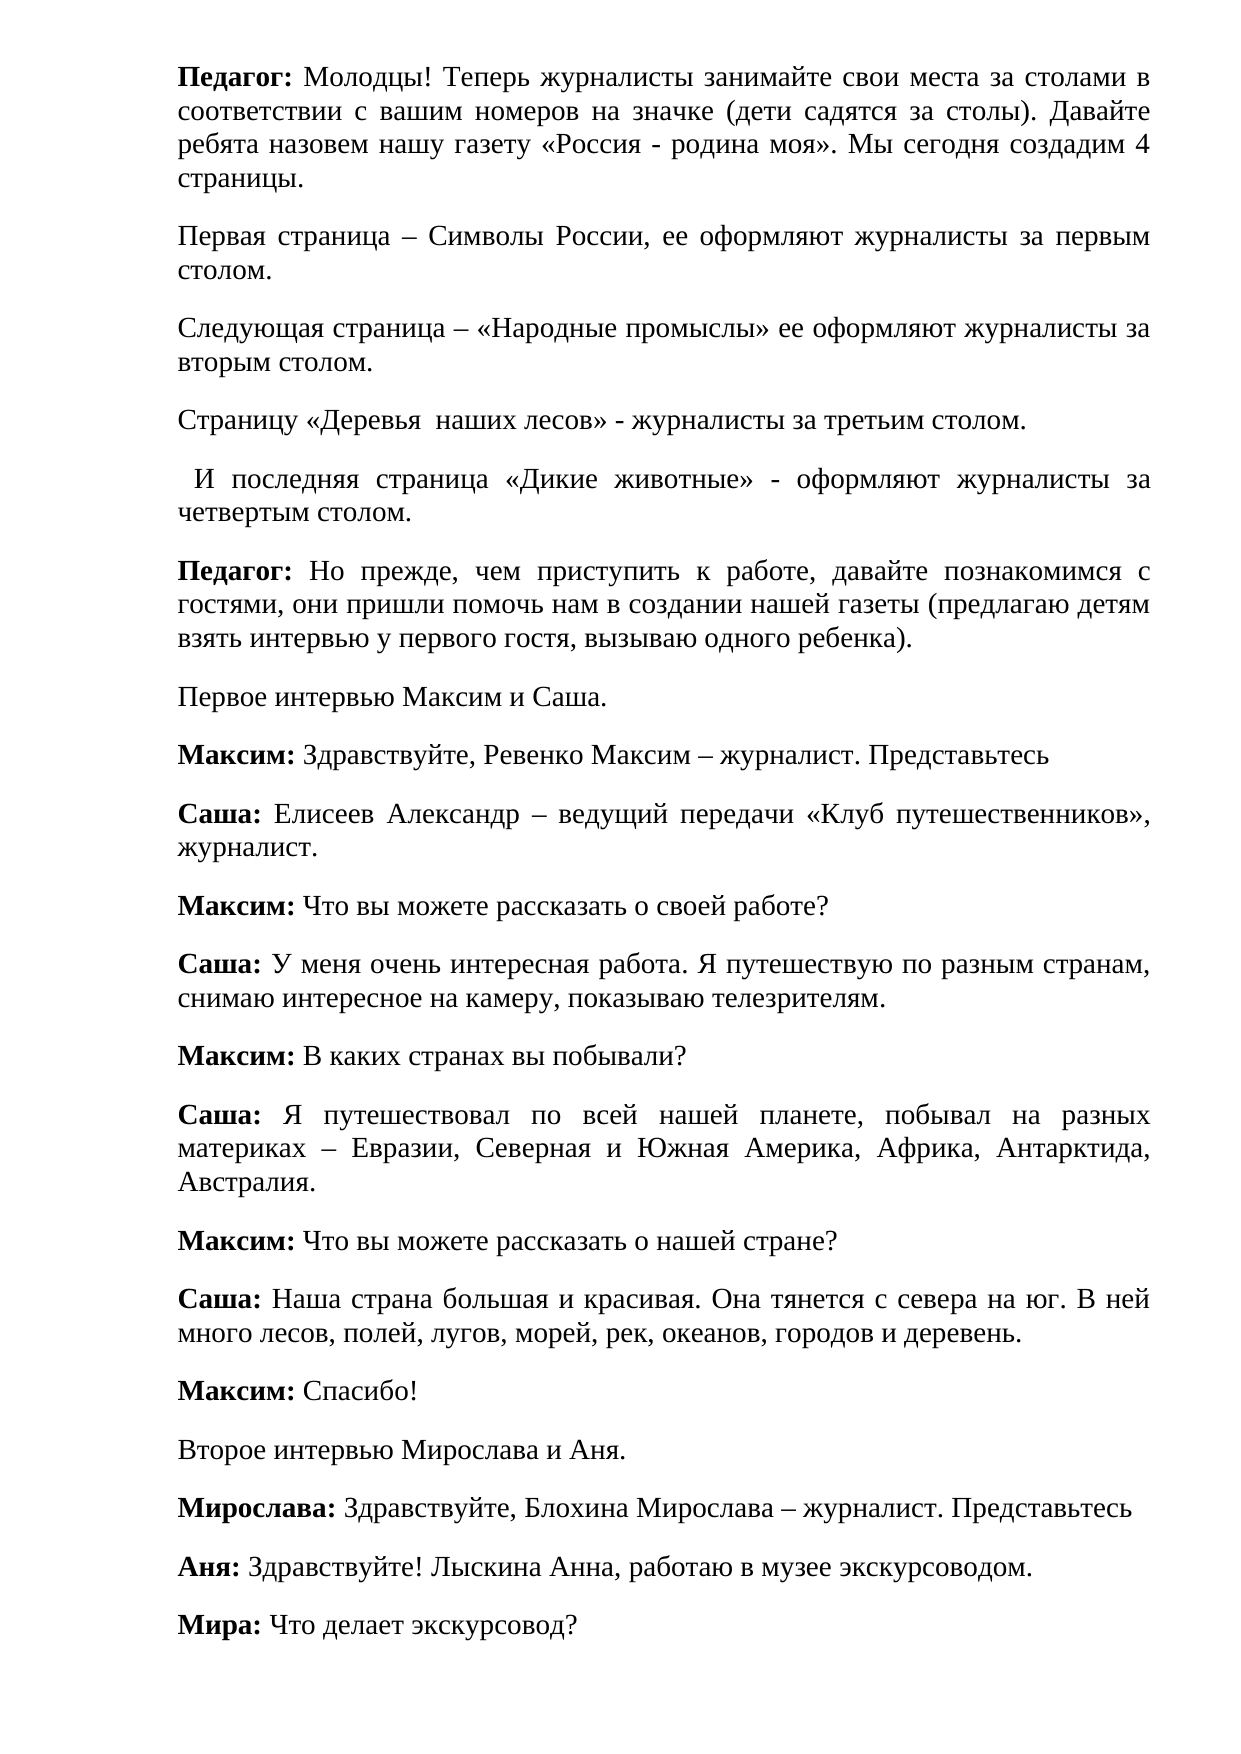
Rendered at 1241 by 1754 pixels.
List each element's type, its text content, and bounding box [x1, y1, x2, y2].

text Педагог: Молодцы! Теперь журналисты занимайте свои места за столами в соответствии с вашим номеров на значке (дети садятся за столы). Давайте ребята назовем нашу газету «Россия - родина моя». Мы сегодня создадим 4 страницы. [177, 59, 1152, 193]
text Первая страница – Символы России, ее оформляют журналисты за первым столом. [177, 218, 1152, 285]
text Саша: Елисеев Александр – ведущий передачи «Клуб путешественников», журналист. [177, 796, 1152, 863]
text Саша: Наша страна большая и красивая. Она тянется с севера на юг. В ней много лесов, полей, лугов, морей, рек, океанов, городов и деревень. [177, 1281, 1152, 1348]
text Первое интервью Максим и Саша. [177, 679, 1152, 712]
text Саша: У меня очень интересная работа. Я путешествую по разным странам, снимаю интересное на камеру, показываю телезрителям. [177, 946, 1152, 1013]
text Мира: Что делает экскурсовод? [177, 1607, 1152, 1641]
text Педагог: Но прежде, чем приступить к работе, давайте познакомимся с гостями, они пришли помочь нам в создании нашей газеты (предлагаю детям взять интервью у первого гостя, вызываю одного ребенка). [177, 553, 1152, 654]
text Следующая страница – «Народные промыслы» ее оформляют журналисты за вторым столом. [177, 310, 1152, 377]
text Мирослава: Здравствуйте, Блохина Мирослава – журналист. Представьтесь [177, 1490, 1152, 1524]
text Максим: Здравствуйте, Ревенко Максим – журналист. Представьтесь [177, 737, 1152, 771]
text Аня: Здравствуйте! Лыскина Анна, работаю в музее экскурсоводом. [177, 1549, 1152, 1582]
text Страницу «Деревья наших лесов» - журналисты за третьим столом. [177, 402, 1152, 436]
text Саша: Я путешествовал по всей нашей планете, побывал на разных материках – Евразии, Северная и Южная Америка, Африка, Антарктида, Австралия. [177, 1097, 1152, 1198]
text Максим: Спасибо! [177, 1373, 1152, 1407]
text Максим: Что вы можете рассказать о своей работе? [177, 888, 1152, 921]
text Максим: В каких странах вы побывали? [177, 1038, 1152, 1072]
text Второе интервью Мирослава и Аня. [177, 1432, 1152, 1465]
text И последняя страница «Дикие животные» - оформляют журналисты за четвертым столом. [177, 461, 1152, 528]
text Максим: Что вы можете рассказать о нашей стране? [177, 1223, 1152, 1256]
